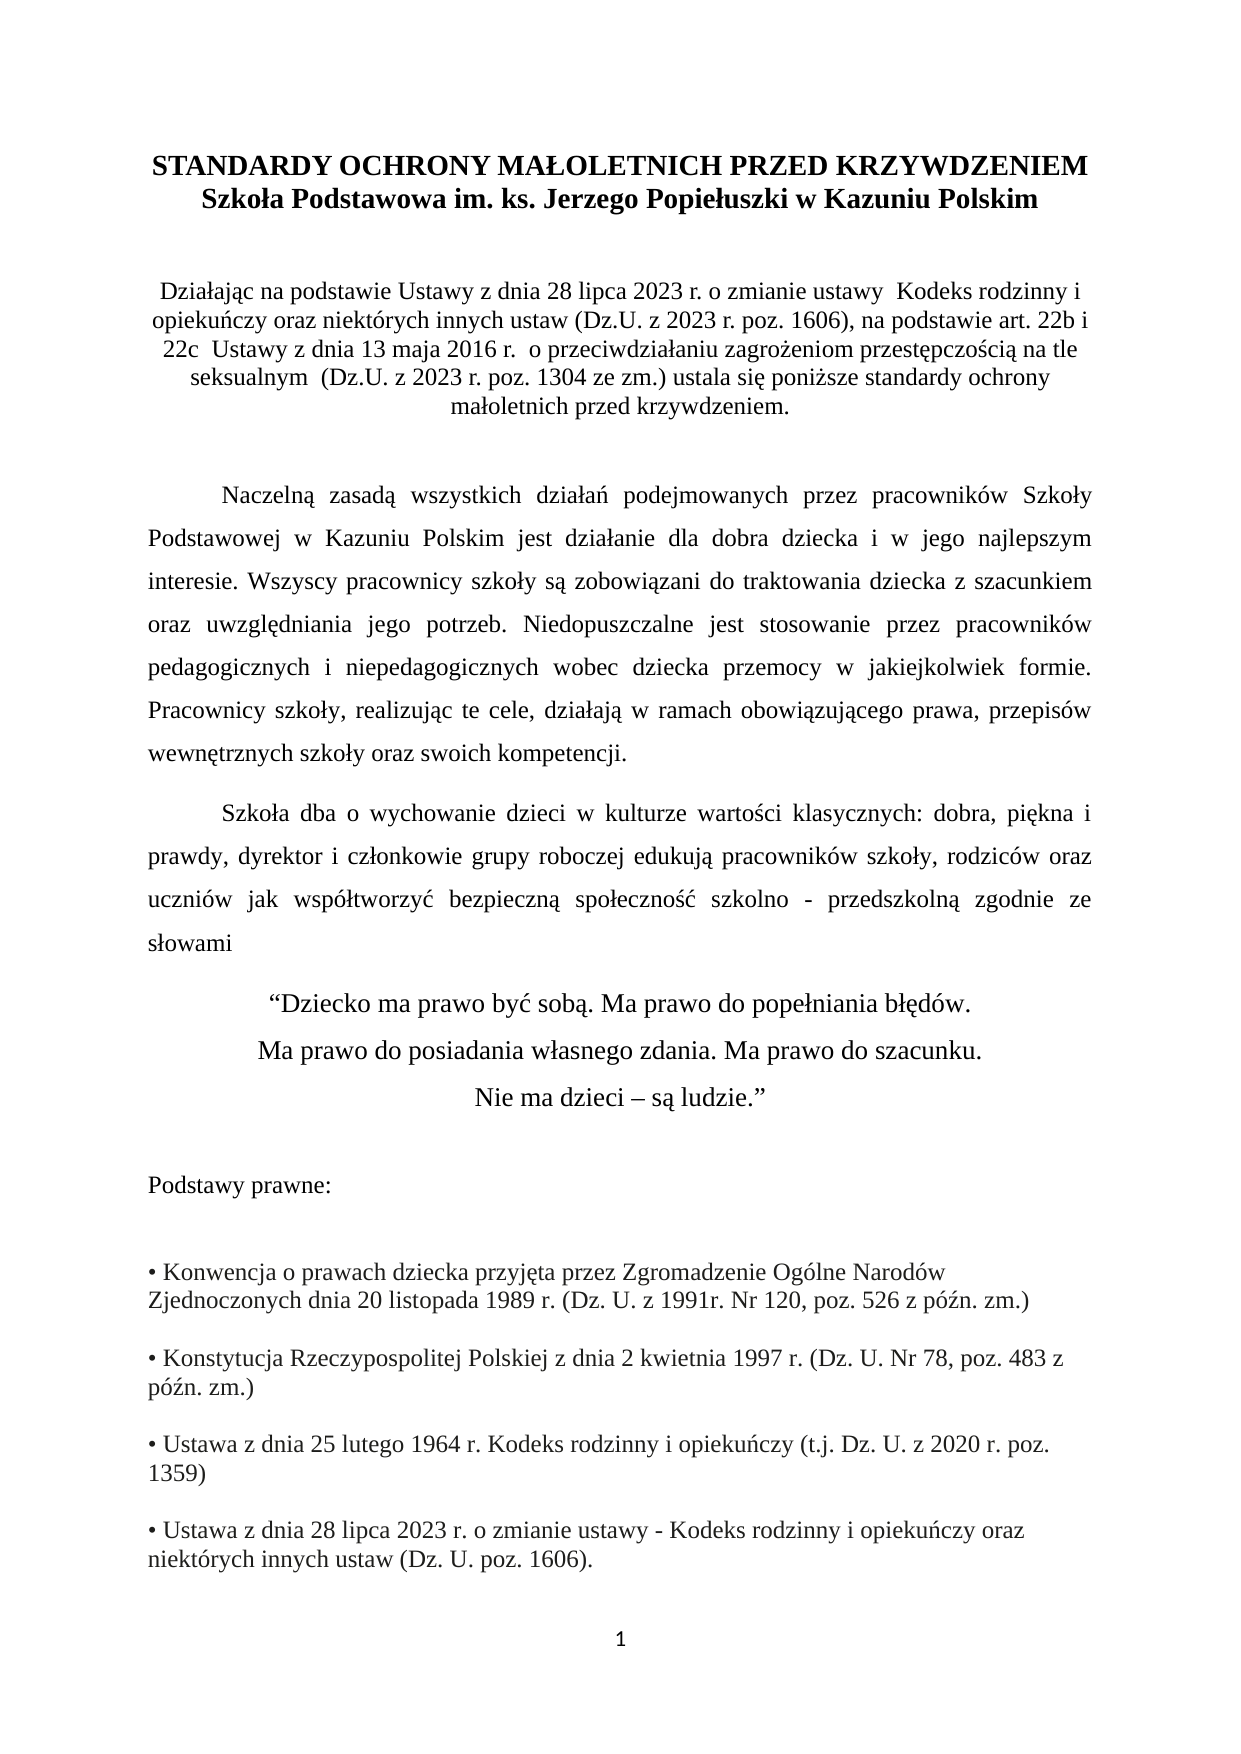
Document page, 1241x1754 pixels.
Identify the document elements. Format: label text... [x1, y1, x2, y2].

text Podstawy prawne: [148, 1171, 1093, 1199]
text Ma prawo do posiadania własnego zdania. Ma prawo do szacunku. Nie ma dzieci – są ludzie.” [148, 1034, 1093, 1112]
text Działając na podstawie Ustawy z dnia 28 lipca 2023 r. o zmianie ustawy Kodeks rodzinny i opiekuńczy oraz niektórych innych ustaw (Dz.U. z 2023 r. poz. 1606), na podstawie art. 22b i 22c Ustawy z dnia 13 maja 2016 r. o przeciwdziałaniu zagrożeniom przestępczością na tle seksualnym (Dz.U. z 2023 r. poz. 1304 ze zm.) ustala się poniższe standardy ochrony małoletnich przed krzywdzeniem. [148, 276, 1093, 420]
text Szkoła Podstawowa im. ks. Jerzego Popiełuszki w Kazuniu Polskim [148, 181, 1093, 215]
text Naczelną zasadą wszystkich działań podejmowanych przez pracowników Szkoły Podstawowej w Kazuniu Polskim jest działanie dla dobra dziecka i w jego najlepszym interesie. Wszyscy pracownicy szkoły są zobowiązani do traktowania dziecka z szacunkiem oraz uwzględniania jego potrzeb. Niedopuszczalne jest stosowanie przez pracowników pedagogicznych i niepedagogicznych wobec dziecka przemocy w jakiejkolwiek formie. Pracownicy szkoły, realizując te cele, działają w ramach obowiązującego prawa, przepisów wewnętrznych szkoły oraz swoich kompetencji. [148, 480, 1093, 767]
text Szkoła dba o wychowanie dzieci w kulturze wartości klasycznych: dobra, piękna i prawdy, dyrektor i członkowie grupy roboczej edukują pracowników szkoły, rodziców oraz uczniów jak współtworzyć bezpieczną społeczność szkolno - przedszkolną zgodnie ze słowami [148, 798, 1093, 956]
text STANDARDY OCHRONY MAŁOLETNICH PRZED KRZYWDZENIEM [148, 148, 1093, 181]
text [148, 1257, 1093, 1602]
text “Dziecko ma prawo być sobą. Ma prawo do popełniania błędów. [148, 987, 1093, 1019]
